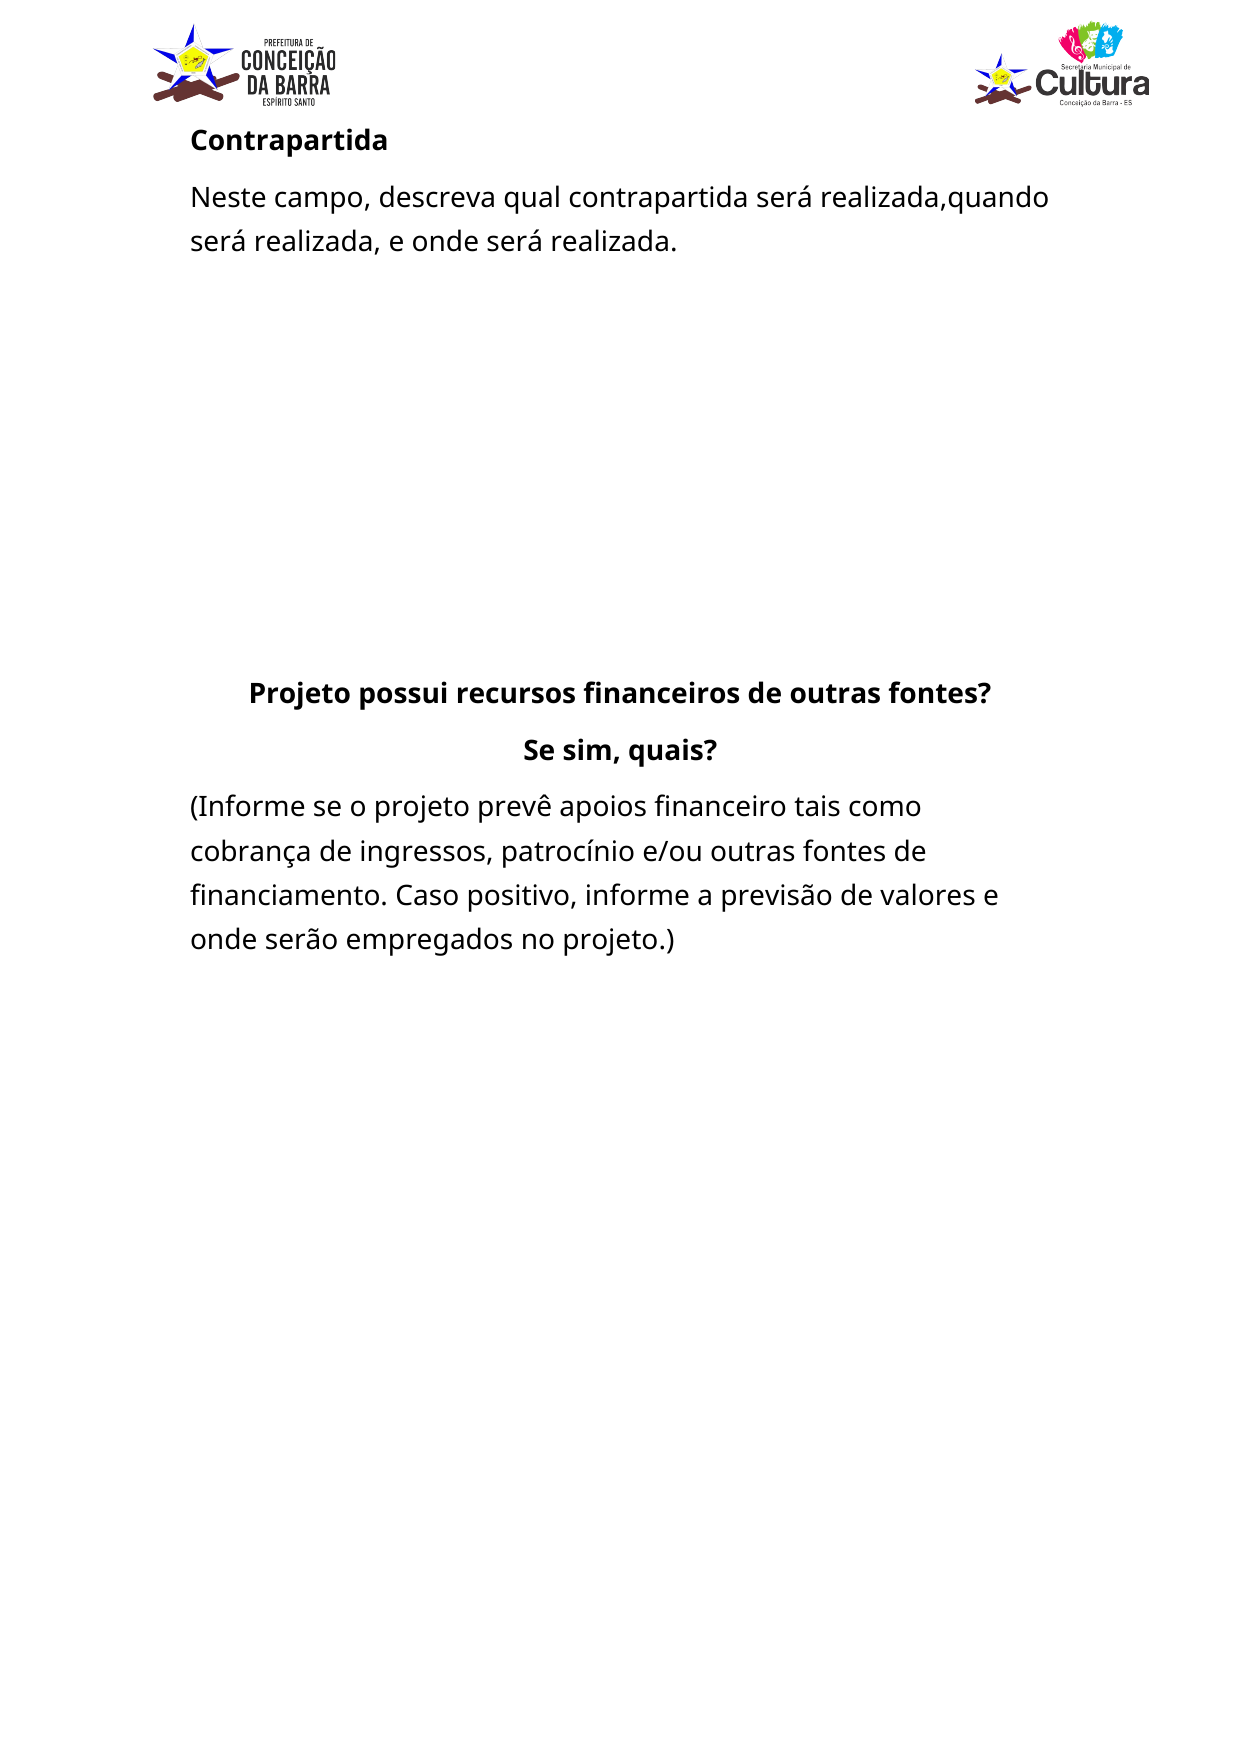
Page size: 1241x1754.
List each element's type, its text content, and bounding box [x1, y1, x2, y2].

text Contrapartida [190, 121, 1051, 159]
text Neste campo, descreva qual contrapartida será realizada,quando será realizada, e onde será realizada. [190, 177, 1051, 259]
picture [974, 20, 1149, 107]
text Projeto possui recursos financeiros de outras fontes? [190, 674, 1051, 712]
text (Informe se o projeto prevê apoios financeiro tais como cobrança de ingressos, patrocínio e/ou outras fontes de financiamento. Caso positivo, informe a previsão de valores e onde serão empregados no projeto.) [190, 787, 1051, 957]
text Se sim, quais? [190, 730, 1051, 768]
picture [152, 23, 336, 106]
